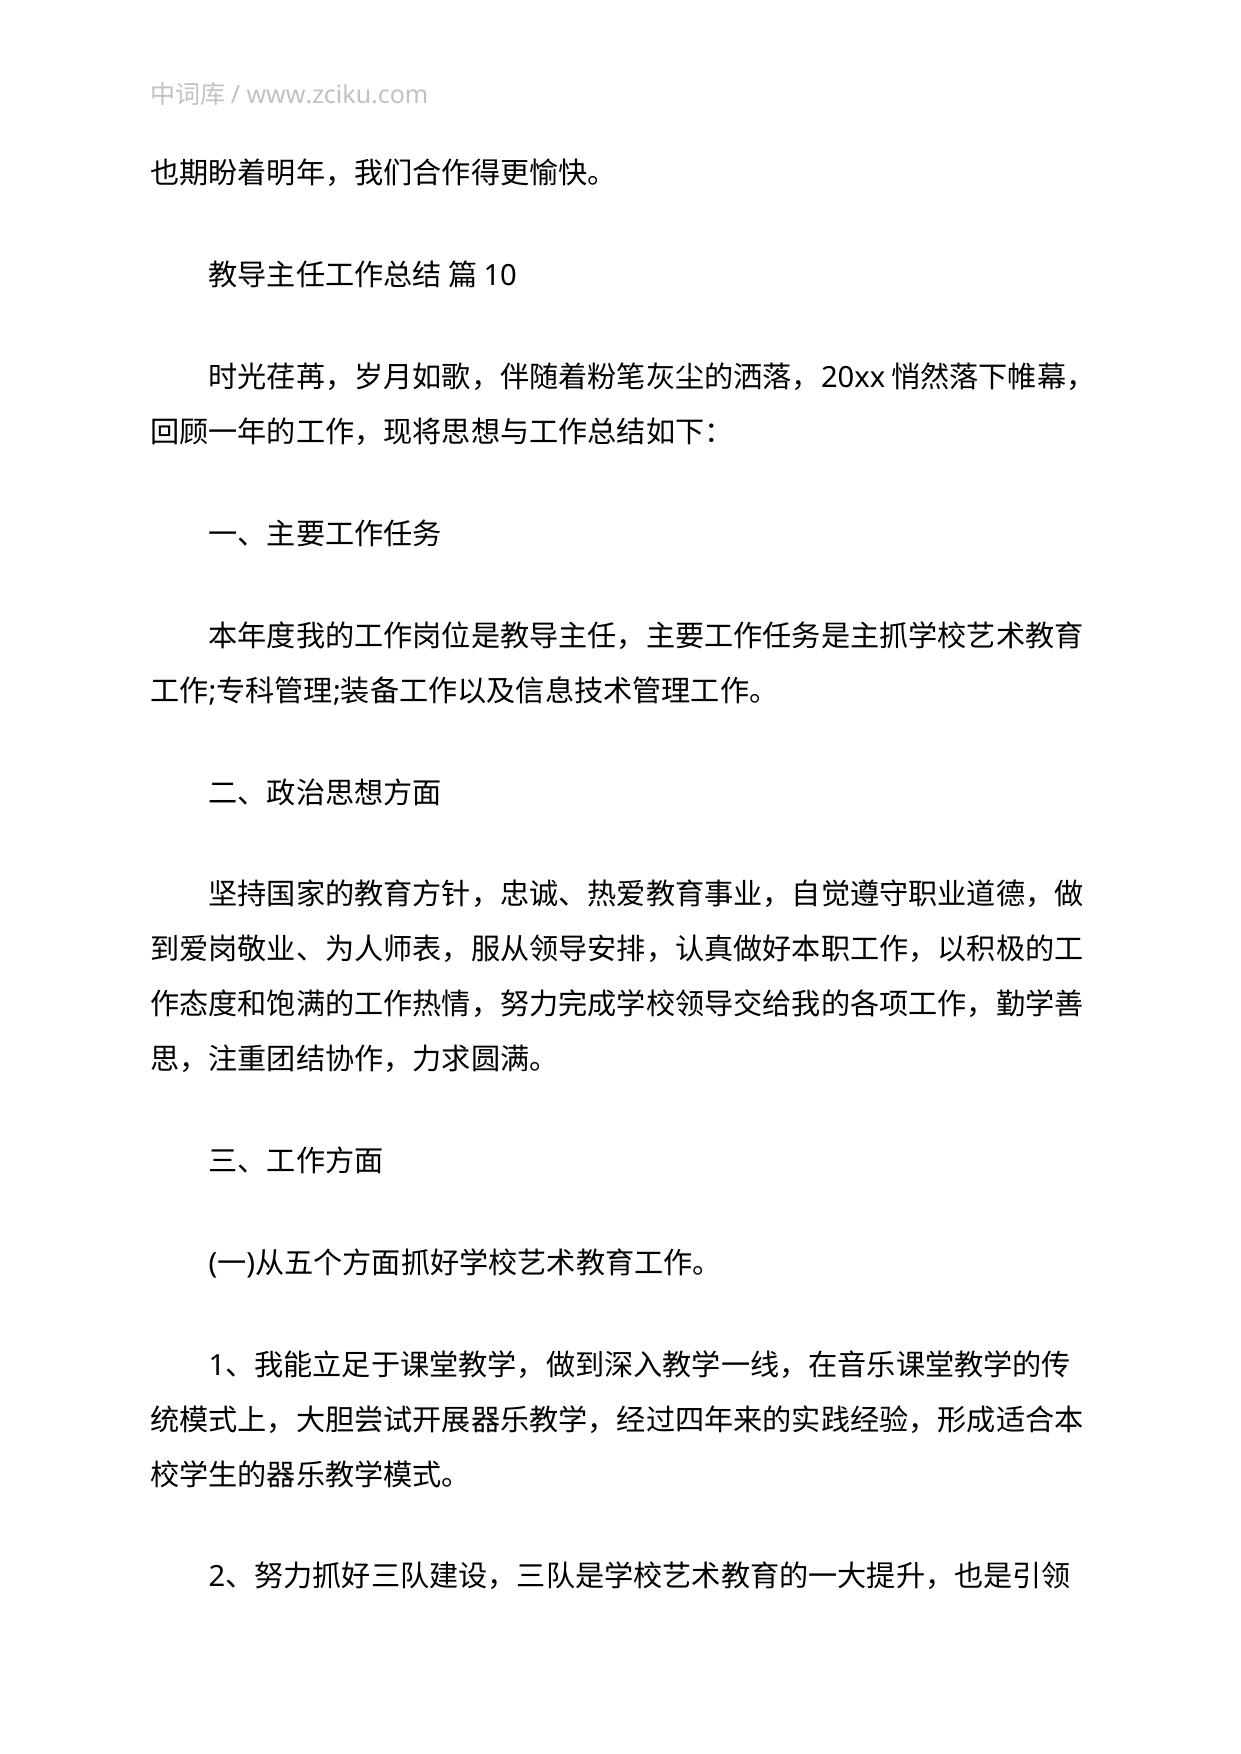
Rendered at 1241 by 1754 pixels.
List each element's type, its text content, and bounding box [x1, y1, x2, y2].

text 本年度我的工作岗位是教导主任，主要工作任务是主抓学校艺术教育工作;专科管理;装备工作以及信息技术管理工作。 [150, 612, 1090, 709]
text 二、政治思想方面 [150, 769, 1090, 811]
text (一)从五个方面抓好学校艺术教育工作。 [150, 1239, 1090, 1282]
text 教导主任工作总结 篇10 [150, 252, 1090, 294]
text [150, 1553, 1090, 1595]
text 三、工作方面 [150, 1137, 1090, 1180]
text 坚持国家的教育方针，忠诚、热爱教育事业，自觉遵守职业道德，做到爱岗敬业、为人师表，服从领导安排，认真做好本职工作，以积极的工作态度和饱满的工作热情，努力完成学校领导交给我的各项工作，勤学善思，注重团结协作，力求圆满。 [150, 871, 1090, 1078]
text 1、我能立足于课堂教学，做到深入教学一线，在音乐课堂教学的传统模式上，大胆尝试开展器乐教学，经过四年来的实践经验，形成适合本校学生的器乐教学模式。 [150, 1341, 1090, 1493]
text 时光荏苒，岁月如歌，伴随着粉笔灰尘的洒落，20xx悄然落下帷幕，回顾一年的工作，现将思想与工作总结如下： [150, 354, 1090, 451]
text 一、主要工作任务 [150, 511, 1090, 553]
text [150, 150, 1090, 192]
